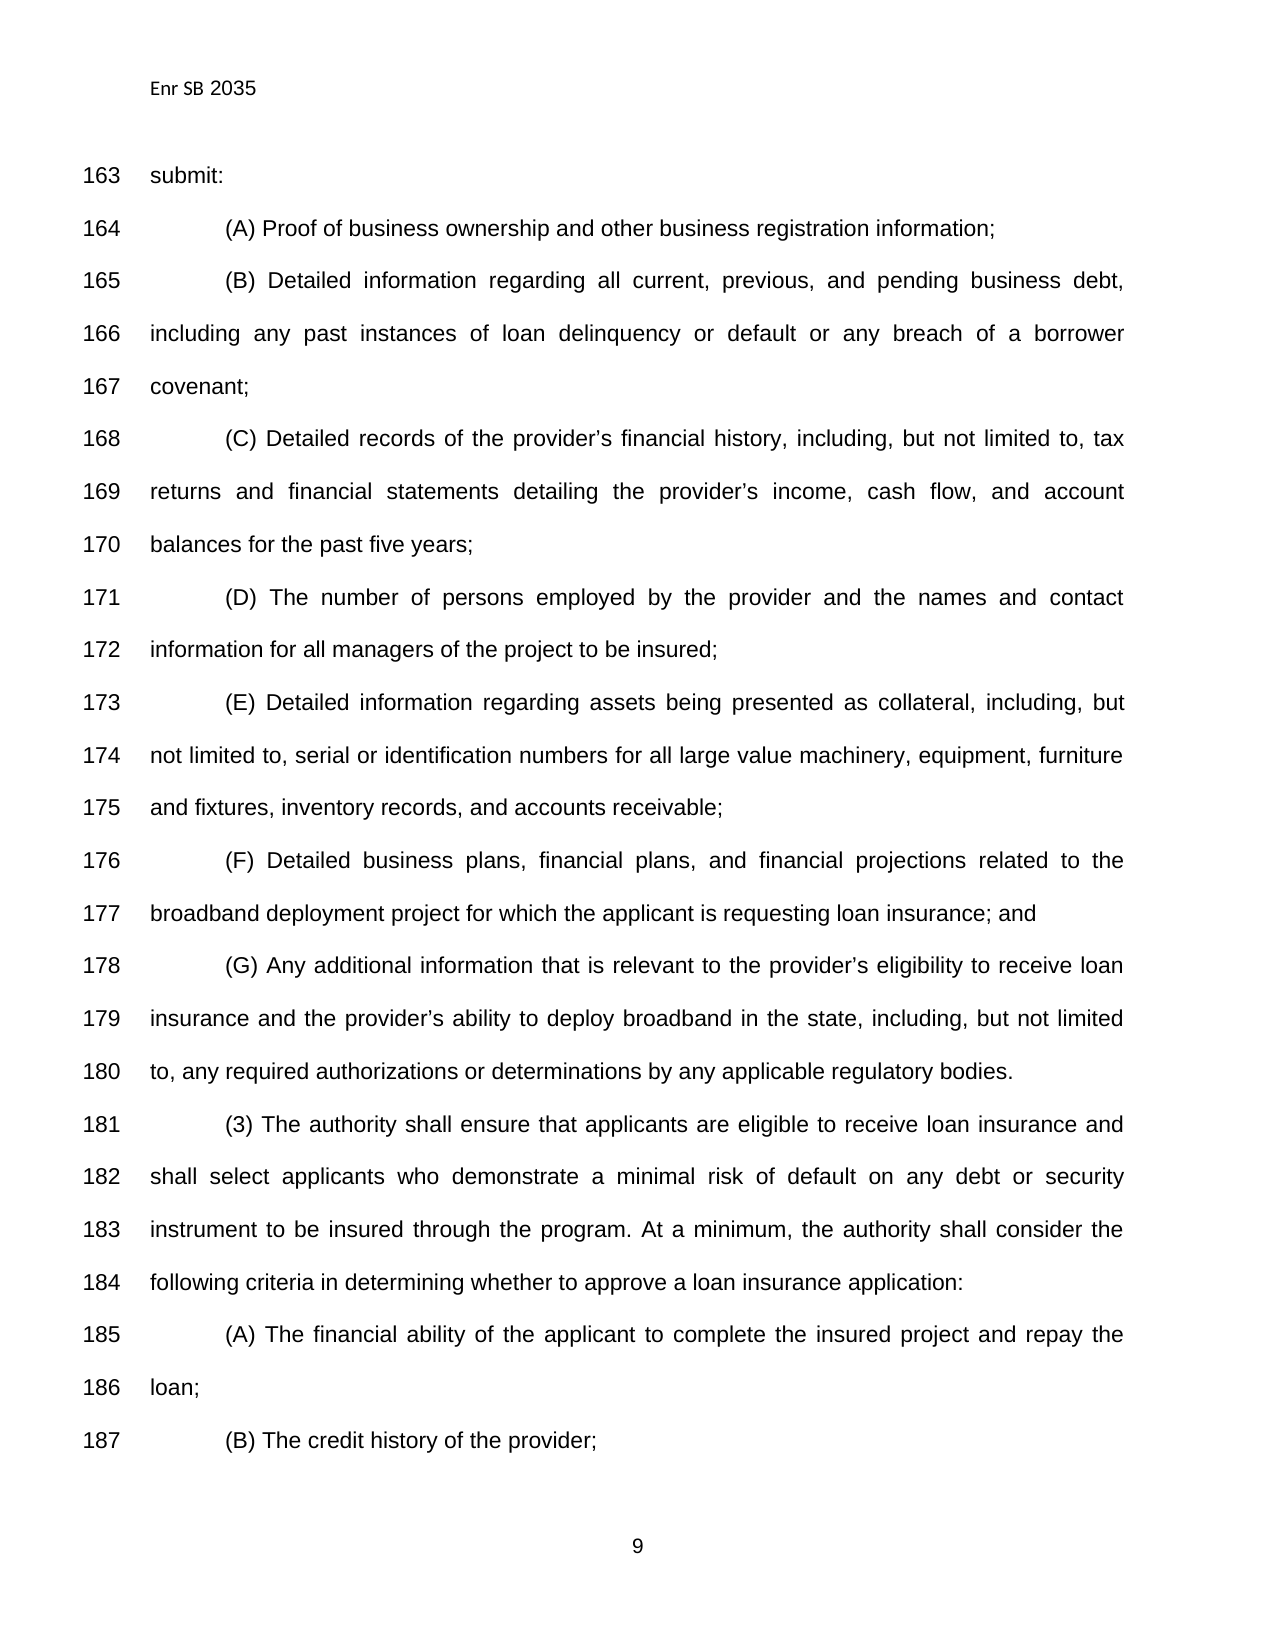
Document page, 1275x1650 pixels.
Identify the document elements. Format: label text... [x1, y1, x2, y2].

text (F) Detailed business plans, financial plans, and financial projections related to the broadband deployment project for which the applicant is requesting loan insurance; and [150, 847, 1125, 926]
text (B) The credit history of the provider; [150, 1427, 1125, 1453]
text (C) Detailed records of the provider’s financial history, including, but not limited to, tax returns and financial statements detailing the provider’s income, cash flow, and account balances for the past five years; [150, 425, 1125, 557]
text (G) Any additional information that is relevant to the provider’s eligibility to receive loan insurance and the provider’s ability to deploy broadband in the state, including, but not limited to, any required authorizations or determinations by any applicable regulatory bodies. [150, 952, 1125, 1084]
text (A) Proof of business ownership and other business registration information; [150, 214, 1125, 241]
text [150, 162, 1125, 188]
text (E) Detailed information regarding assets being presented as collateral, including, but not limited to, serial or identification numbers for all large value machinery, equipment, furniture and fixtures, inventory records, and accounts receivable; [150, 689, 1125, 821]
text (D) The number of persons employed by the provider and the names and contact information for all managers of the project to be insured; [150, 583, 1125, 662]
text (3) The authority shall ensure that applicants are eligible to receive loan insurance and shall select applicants who demonstrate a minimal risk of default on any debt or security instrument to be insured through the program. At a minimum, the authority shall consider the following criteria in determining whether to approve a loan insurance application: [150, 1111, 1125, 1295]
text (A) The financial ability of the applicant to complete the insured project and repay the loan; [150, 1321, 1125, 1400]
text (B) Detailed information regarding all current, previous, and pending business debt, including any past instances of loan delinquency or default or any breach of a borrower covenant; [150, 267, 1125, 399]
